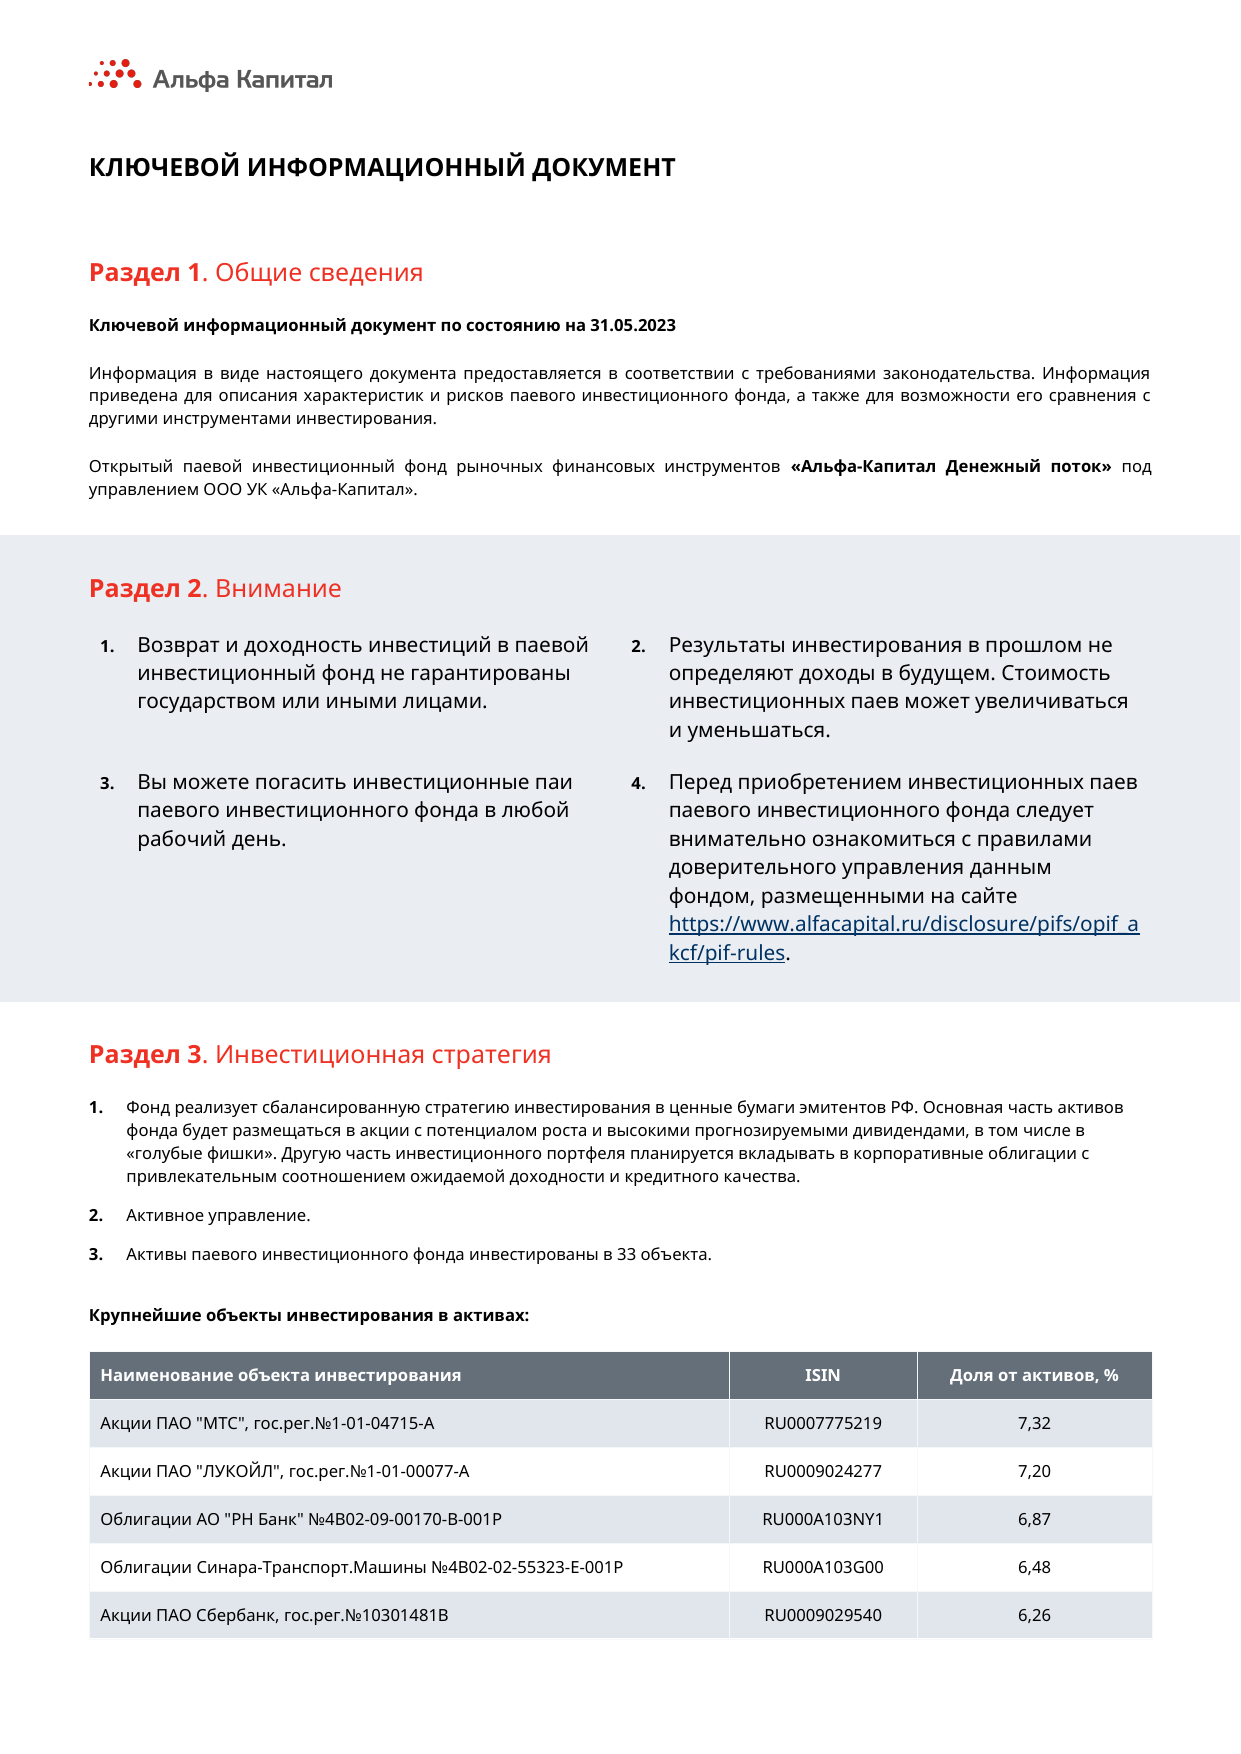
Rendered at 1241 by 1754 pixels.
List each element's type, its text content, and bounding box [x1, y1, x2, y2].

table_cell Раздел 3. Инвестиционная стратегия Фонд реализует сбалансированную стратегию инвестирования в ценные бумаги эмитентов РФ. Основная часть активов фонда будет размещаться в акции с потенциалом роста и высокими прогнозируемыми дивидендами, в том числе в «голубые фишки». Другую часть инвестиционного портфеля планируется вкладывать в корпоративные облигации с привлекательным соотношением ожидаемой доходности и кредитного качества. Активное управление. Активы паевого инвестиционного фонда инвестированы в 33 объекта. Крупнейшие объекты инвестирования в активах: [0, 1002, 1240, 1674]
table_header КЛЮЧЕВОЙ ИНФОРМАЦИОННЫЙ ДОКУМЕНТ [0, 114, 1240, 219]
table_cell Раздел 1. Общие сведения Ключевой информационный документ по состоянию на 31.05.2023 Информация в виде настоящего документа предоставляется в соответствии с требованиями законодательства. Информация приведена для описания характеристик и рисков паевого инвестиционного фонда, а также для возможности его сравнения с другими инструментами инвестирования. Открытый паевой инвестиционный фонд рыночных финансовых инструментов «Альфа-Капитал Денежный поток» под управлением ООО УК «Альфа-Капитал». [0, 219, 1240, 535]
picture [88, 59, 332, 92]
table_cell Раздел 2. Внимание [0, 535, 1240, 1002]
